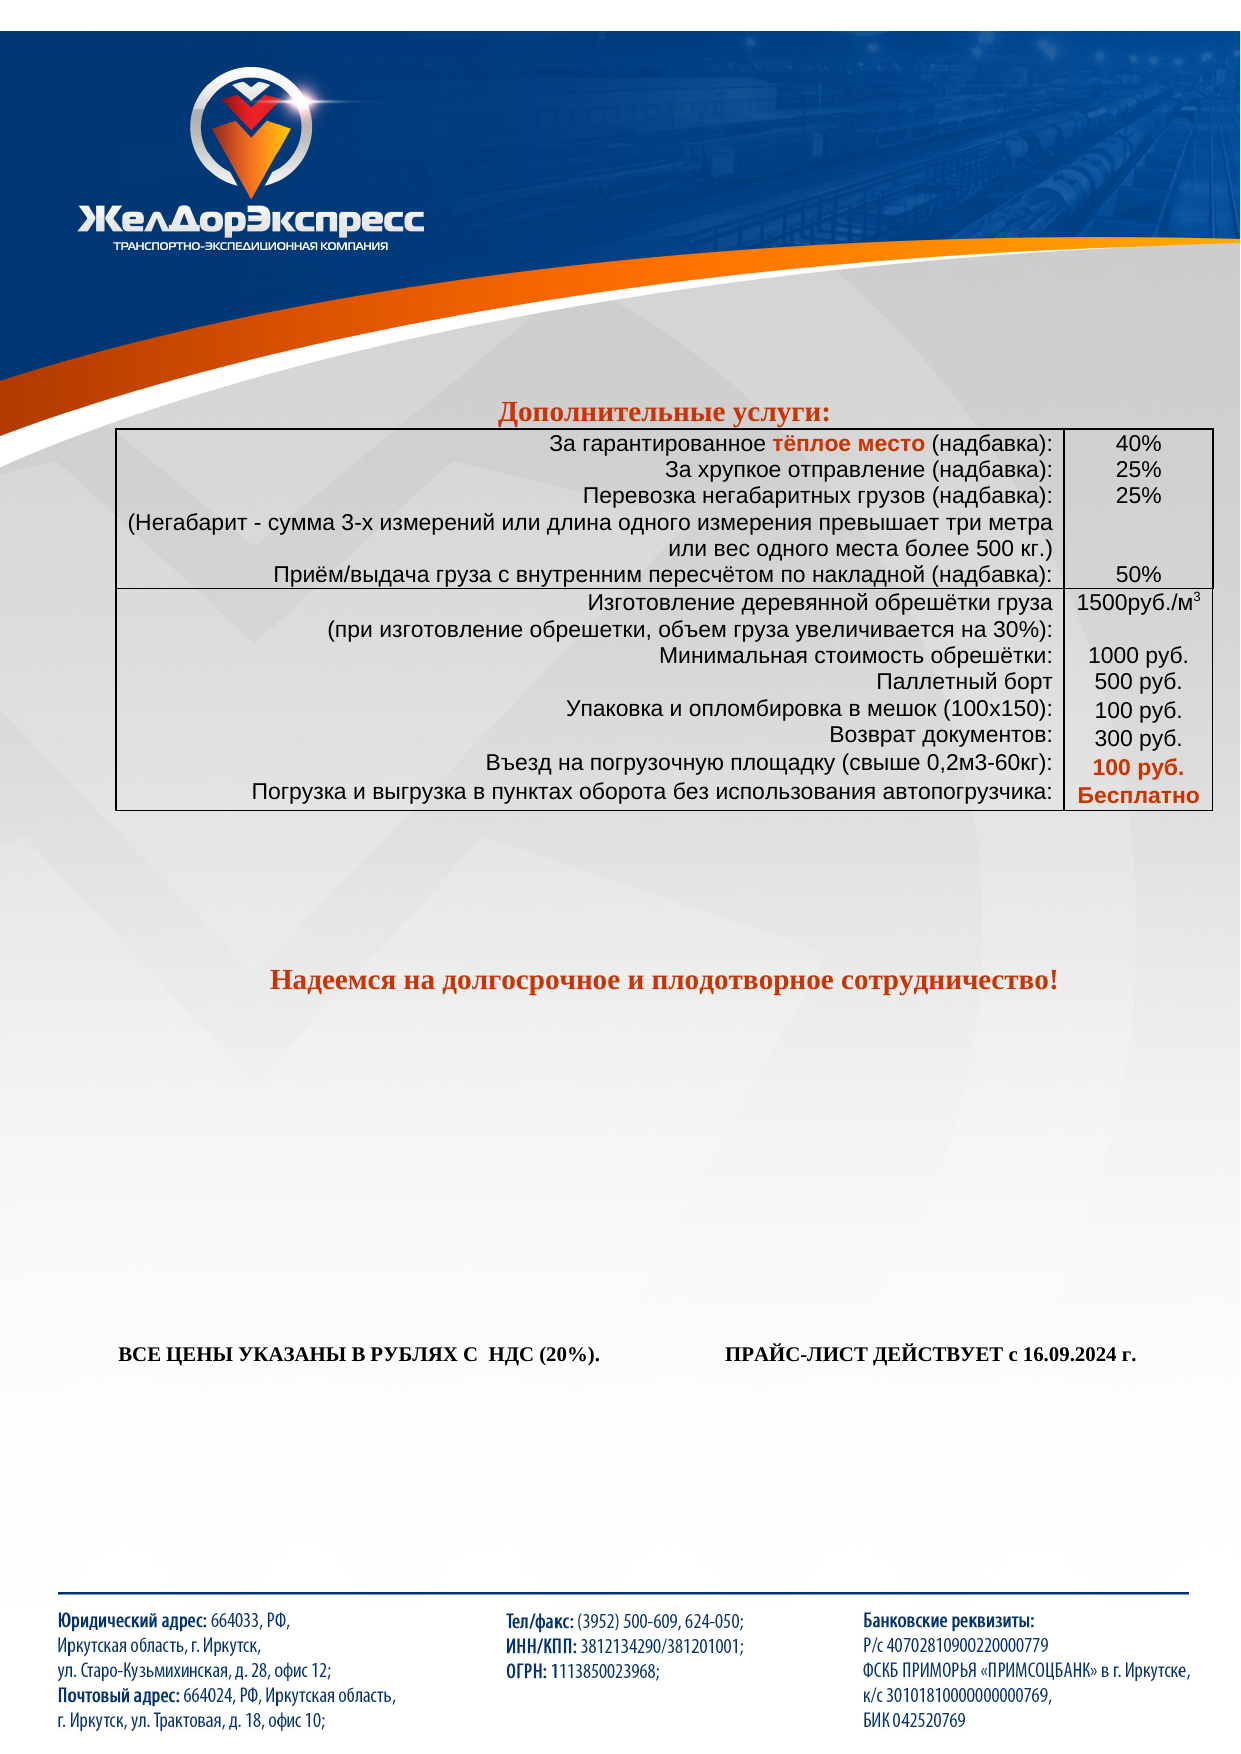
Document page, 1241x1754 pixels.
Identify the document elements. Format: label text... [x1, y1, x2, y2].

picture [0, 31, 1241, 1754]
table_header За гарантированное тёплое место (надбавка): За хрупкое отправление (надбавка): Перевозка негабаритных грузов (надбавка): (Негабарит - сумма 3-х измерений или длина одного измерения превышает три метра или вес одного места более 500 кг.) Приём/выдача груза с внутренним пересчётом по накладной (надбавка): [117, 430, 1063, 588]
table_header 40% 25% 25% 50% [1065, 430, 1212, 588]
text Надеемся на долгосрочное и плодотворное сотрудничество! [177, 962, 1152, 996]
text ВСЕ ЦЕНЫ УКАЗАНЫ В РУБЛЯХ С НДС (20%). ПРАЙС-ЛИСТ ДЕЙСТВУЕТ с 16.09.2024 г. [118, 1342, 1152, 1366]
text Дополнительные услуги: [177, 394, 1152, 428]
table_cell Изготовление деревянной обрешётки груза (при изготовление обрешетки, объем груза увеличивается на 30%): Минимальная стоимость обрешётки: Паллетный борт Упаковка и опломбировка в мешок (100x150): Возврат документов: Въезд на погрузочную площадку (свыше 0,2м3-60кг): Погрузка и выгрузка в пунктах оборота без использования автопогрузчика: [117, 589, 1063, 810]
table_cell 1500руб./м3 1000 руб. 500 руб. 100 руб. 300 руб. 100 руб. Бесплатно [1065, 589, 1212, 810]
